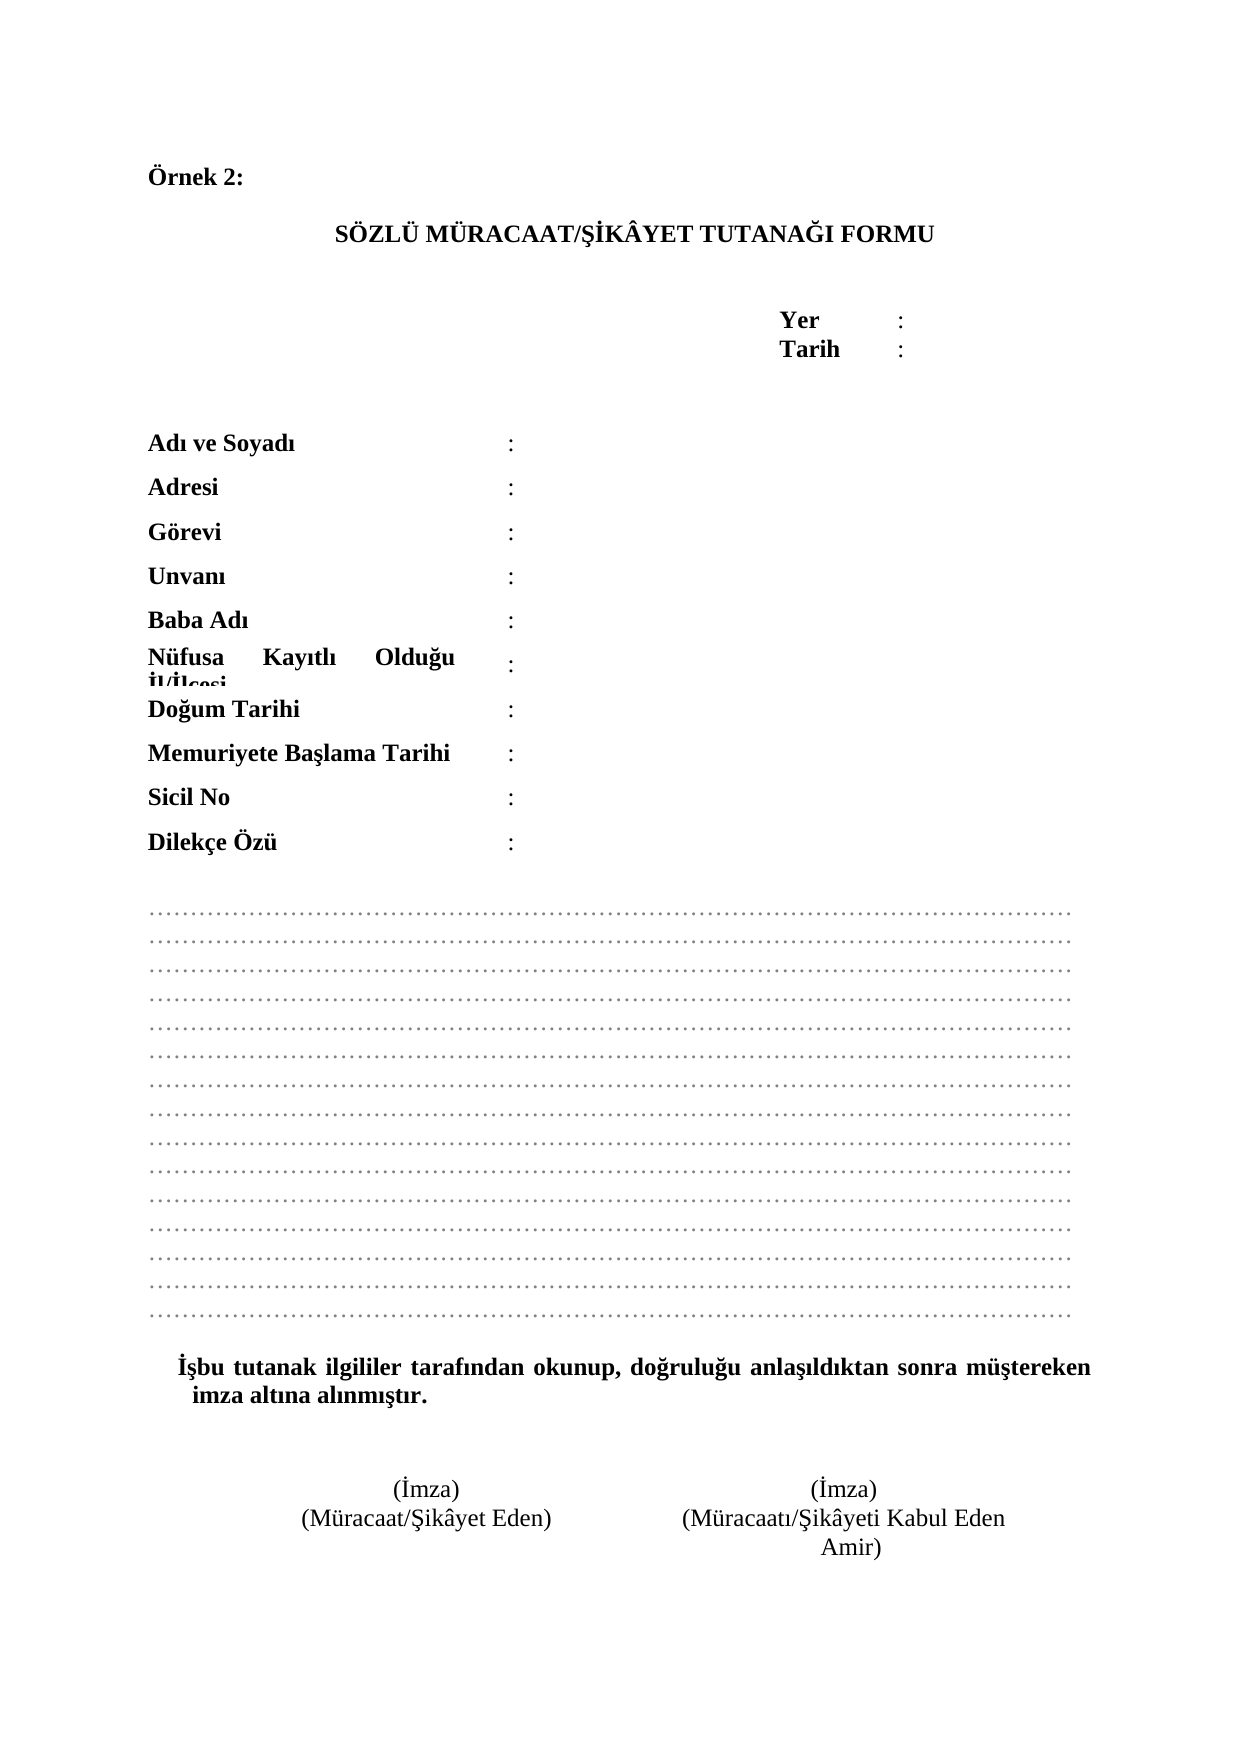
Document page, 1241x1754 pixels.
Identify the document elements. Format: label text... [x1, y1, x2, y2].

table_cell Görevi [136, 509, 466, 553]
table_cell : [466, 553, 1081, 597]
table_cell Dilekçe Özü [136, 819, 466, 863]
text SÖZLÜ MÜRACAAT/ŞİKÂYET TUTANAĞI FORMU [177, 219, 1093, 248]
table_cell : [466, 642, 1081, 686]
table_cell : [466, 509, 1081, 553]
table_cell : [466, 819, 1081, 863]
text ………………………………………………………………………………………………………………………………………………………………………………………………………………………………………………………………………………………………………………………………………………………………………………………………………………………………………………………………………………………………………………………………………………………………………………………………………………………………………………………………………………………………………………… [148, 1122, 1093, 1323]
table_header Adı ve Soyadı [136, 420, 466, 465]
text ………………………………………………………………………………………………………………………………………………………………………………………………………………………………………………………………………………………………………………………………………………………………………………………………………… [148, 1007, 1093, 1122]
text Örnek 2: [148, 162, 1093, 190]
table_cell Unvanı [136, 553, 466, 597]
text İşbu tutanak ilgililer tarafından okunup, doğruluğu anlaşıldıktan sonra müştereken imza altına alınmıştır. [177, 1352, 1093, 1409]
table_cell (Müracaatı/Şikâyeti Kabul Eden Amir) [620, 1503, 1037, 1568]
table_header : [856, 305, 1093, 334]
text ………………………………………………………………………………………………………………………………………………………………………………………………………………………………………………………………………………………………………………………………………………………………………………………………………… [148, 892, 1093, 1007]
table_cell (Müracaat/Şikâyet Eden) [203, 1503, 620, 1568]
table_cell : [466, 465, 1081, 509]
table_header : [466, 420, 1081, 465]
table_header (İmza) [620, 1438, 1037, 1503]
table_cell Memuriyete Başlama Tarihi [136, 730, 466, 774]
table_header (İmza) [203, 1438, 620, 1503]
table_cell Adresi [136, 465, 466, 509]
table_cell Nüfusa Kayıtlı Olduğu İl/İlçesi [136, 642, 466, 686]
table_cell : [466, 686, 1081, 730]
table_cell Tarih [738, 334, 856, 363]
table_cell : [856, 334, 1093, 363]
table_cell Doğum Tarihi [136, 686, 466, 730]
table_cell : [466, 775, 1081, 819]
table_header Yer [738, 305, 856, 334]
table_cell : [466, 598, 1081, 642]
table_cell Baba Adı [136, 598, 466, 642]
table_cell Sicil No [136, 775, 466, 819]
table_cell : [466, 730, 1081, 774]
